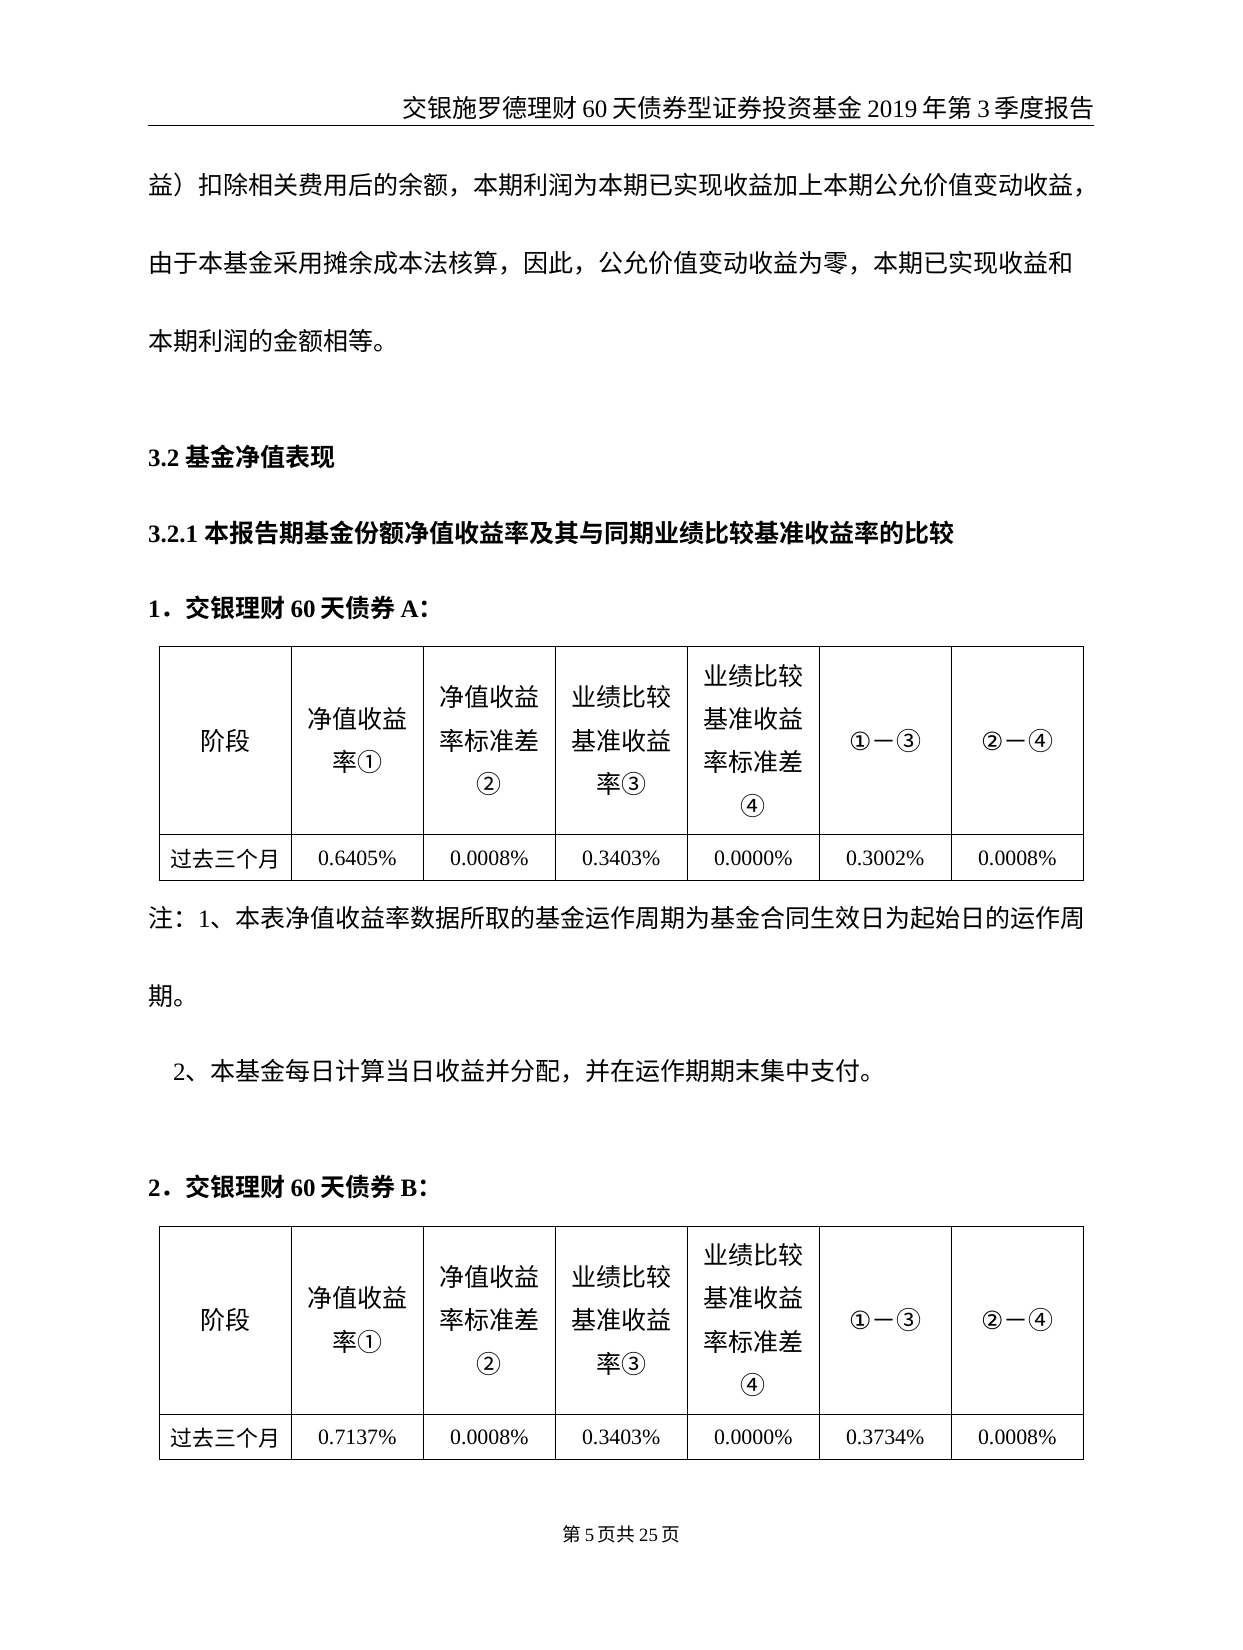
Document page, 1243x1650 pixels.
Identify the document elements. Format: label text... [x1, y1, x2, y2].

table_cell 0.0000% [688, 835, 819, 880]
table_cell 0.3734% [820, 1415, 951, 1459]
table_header ①－③ [820, 647, 951, 834]
table_cell 0.3002% [820, 835, 951, 880]
table_header 业绩比较基准收益率标准差④ [688, 647, 819, 834]
table_header ②－④ [952, 1227, 1083, 1414]
table_cell 0.0000% [688, 1415, 819, 1459]
table_cell 0.7137% [292, 1415, 423, 1459]
table_header 阶段 [160, 1227, 291, 1414]
table_header 净值收益率① [292, 1227, 423, 1414]
table_header 净值收益率标准差② [424, 647, 555, 834]
table_cell 过去三个月 [160, 835, 291, 880]
table_cell 0.6405% [292, 835, 423, 880]
table_cell 0.3403% [556, 835, 687, 880]
table_header ①－③ [820, 1227, 951, 1414]
table_header ②－④ [952, 647, 1083, 834]
text 2、本基金每日计算当日收益并分配，并在运作期期末集中支付。 [148, 1037, 1094, 1102]
table_cell 过去三个月 [160, 1415, 291, 1459]
table_header 阶段 [160, 647, 291, 834]
table_header 净值收益率① [292, 647, 423, 834]
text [148, 151, 1094, 372]
table_header 净值收益率标准差② [424, 1227, 555, 1414]
table_cell 0.0008% [424, 835, 555, 880]
text 3.2 基金净值表现 [148, 423, 1094, 488]
table_cell 0.0008% [952, 835, 1083, 880]
table_cell 0.0008% [424, 1415, 555, 1459]
table_cell 0.0008% [952, 1415, 1083, 1459]
text 3.2.1 本报告期基金份额净值收益率及其与同期业绩比较基准收益率的比较 [148, 499, 1094, 564]
text 注：1、本表净值收益率数据所取的基金运作周期为基金合同生效日为起始日的运作周期。 [148, 884, 1094, 1027]
table_cell 0.3403% [556, 1415, 687, 1459]
table_header 业绩比较基准收益率③ [556, 1227, 687, 1414]
table_header 业绩比较基准收益率标准差④ [688, 1227, 819, 1414]
table_header 业绩比较基准收益率③ [556, 647, 687, 834]
text 2．交银理财60天债券B： [148, 1153, 1094, 1218]
text 1．交银理财60天债券A： [148, 574, 1094, 639]
